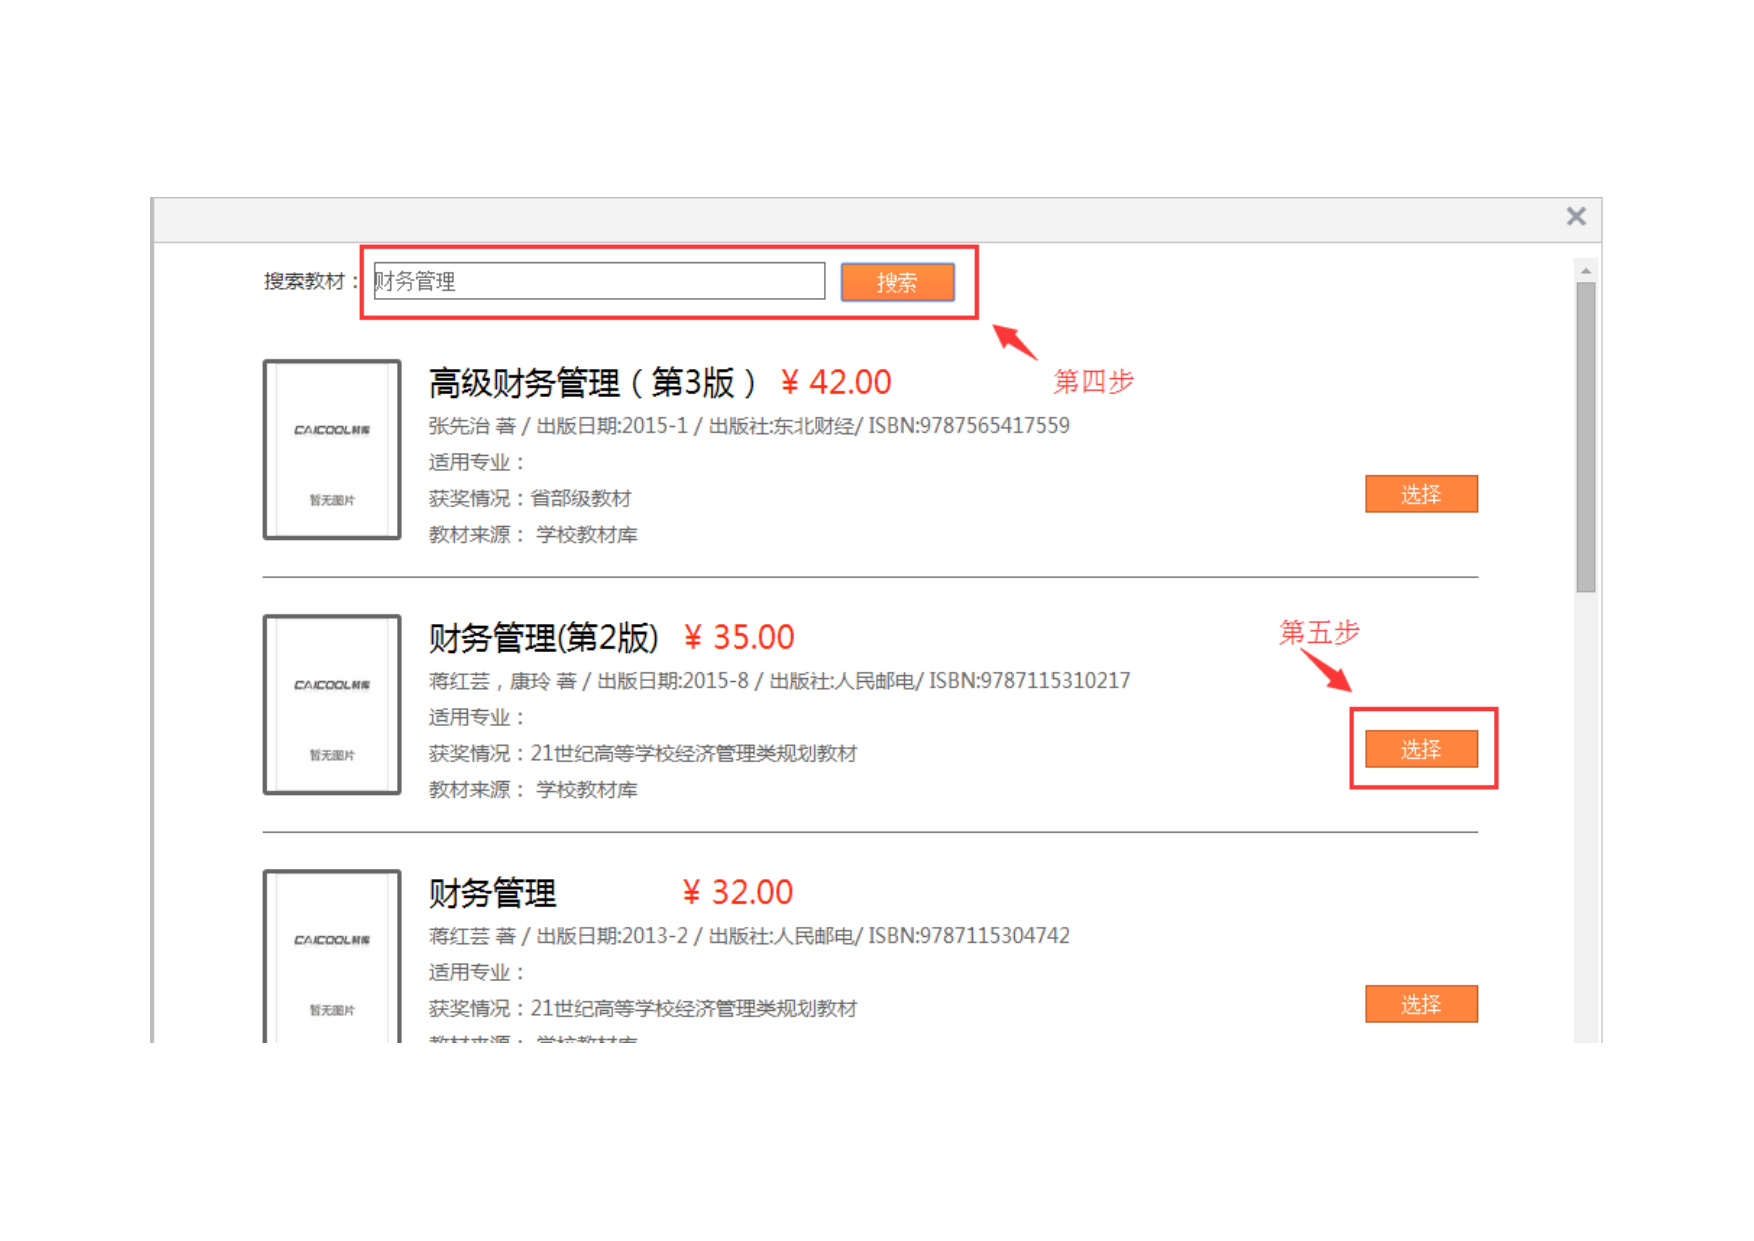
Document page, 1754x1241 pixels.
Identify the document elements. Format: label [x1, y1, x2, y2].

picture [150, 197, 1603, 1043]
